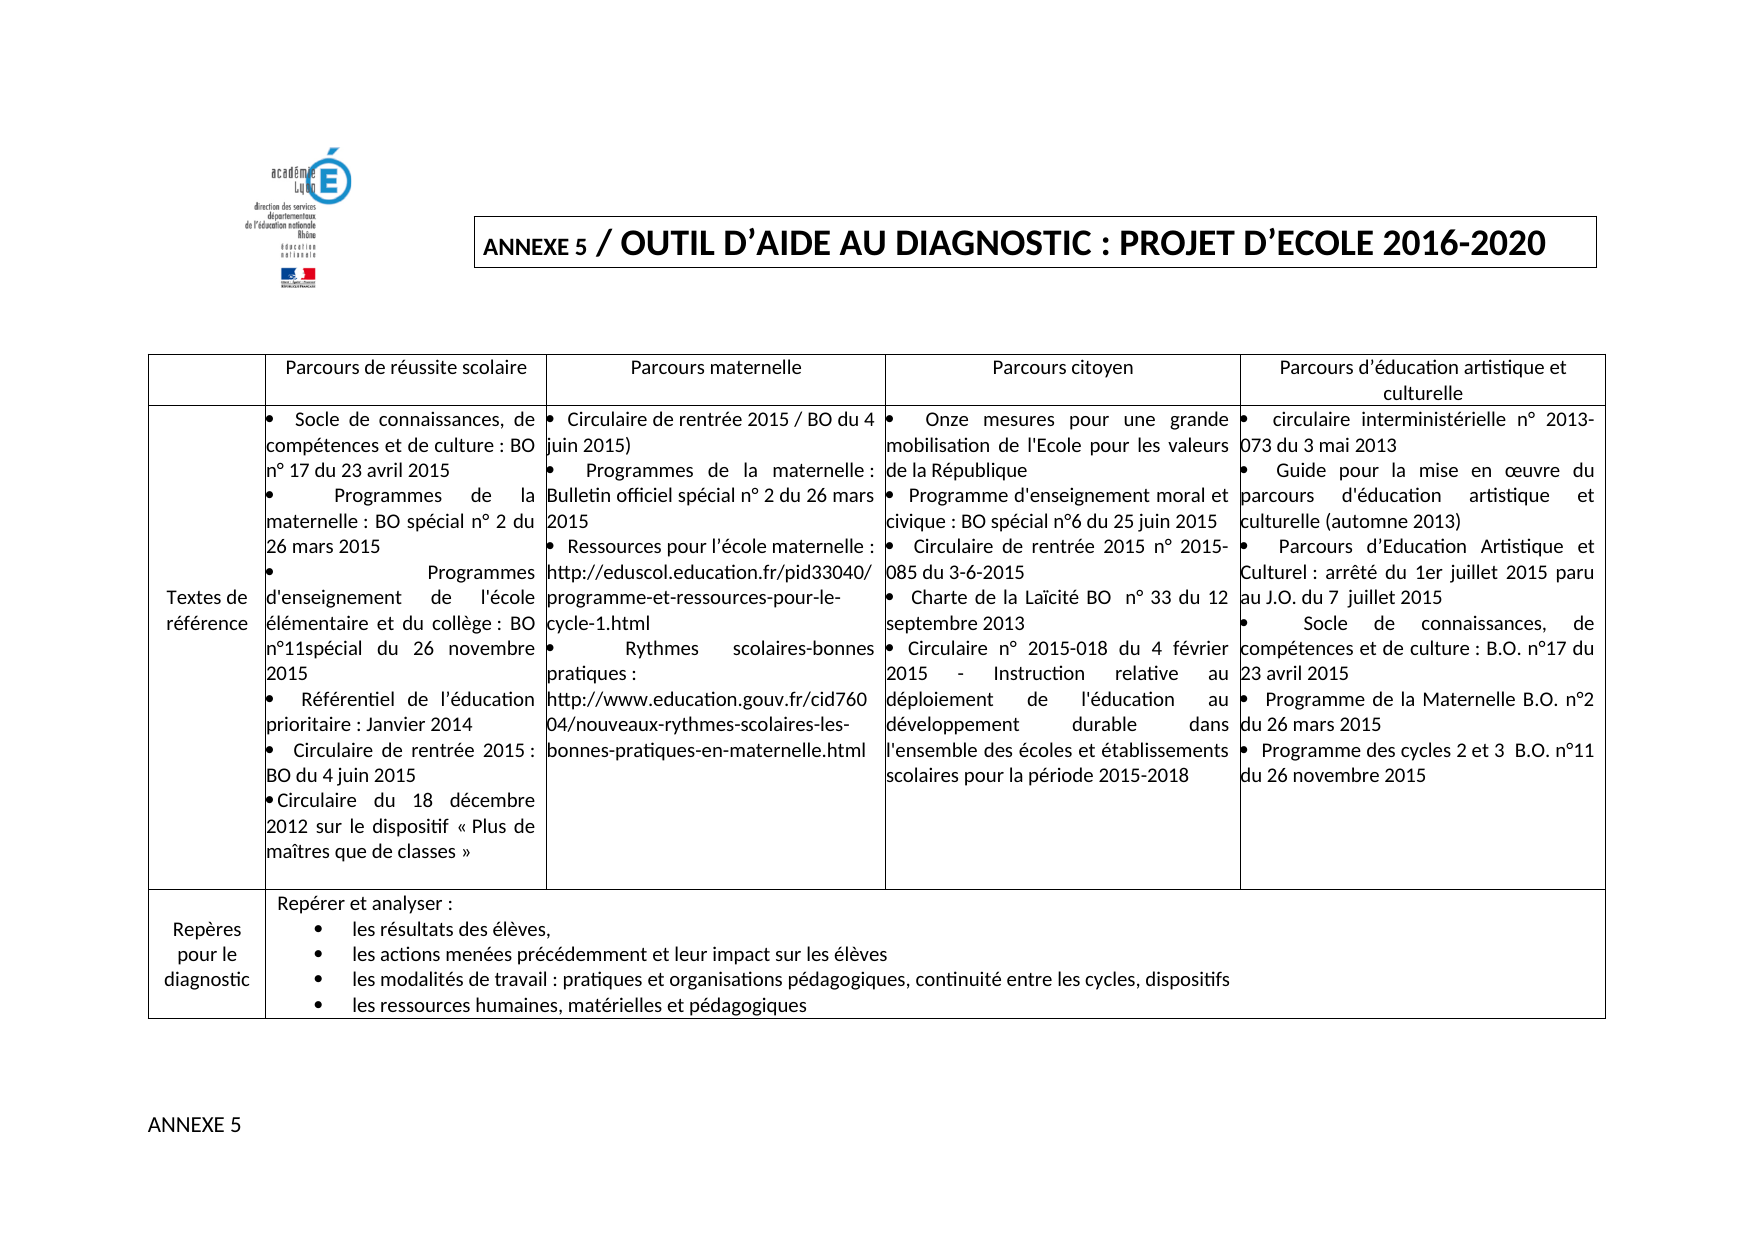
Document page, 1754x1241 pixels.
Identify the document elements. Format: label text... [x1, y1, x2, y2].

table_cell Repères pour le diagnostic [149, 890, 265, 1017]
table_header [149, 355, 265, 405]
table_cell Textes de référence [149, 406, 265, 889]
table_header Parcours de réussite scolaire [266, 355, 546, 405]
table_cell Socle de connaissances, de compétences et de culture : BO n° 17 du 23 avril 2015 Programmes de la maternelle : BO spécial n° 2 du 26 mars 2015 Programmes d'enseignement de l'école élémentaire et du collège : BO n°11spécial du 26 novembre 2015 Référentiel de l’éducation prioritaire : Janvier 2014 Circulaire de rentrée 2015 : BO du 4 juin 2015 Circulaire du 18 décembre 2012 sur le dispositif « Plus de maîtres que de classes » [266, 406, 546, 889]
table_cell Repérer et analyser : les résultats des élèves, les actions menées précédemment et leur impact sur les élèves les modalités de travail : pratiques et organisations pédagogiques, continuité entre les cycles, dispositifs les ressources humaines, matérielles et pédagogiques [266, 890, 1605, 1017]
picture [245, 147, 352, 288]
table_header Parcours citoyen [886, 355, 1240, 405]
table_header Parcours d’éducation artistique et culturelle [1241, 355, 1605, 405]
table_cell Circulaire de rentrée 2015 / BO du 4 juin 2015) Programmes de la maternelle : Bulletin officiel spécial n° 2 du 26 mars 2015 Ressources pour l’école maternelle : http://eduscol.education.fr/pid33040/programme-et-ressources-pour-le-cycle-1.html Rythmes scolaires-bonnes pratiques : http://www.education.gouv.fr/cid76004/nouveaux-rythmes-scolaires-les-bonnes-pratiques-en-maternelle.html [547, 406, 885, 889]
table_header Parcours maternelle [547, 355, 885, 405]
table_cell circulaire interministérielle n° 2013-073 du 3 mai 2013 Guide pour la mise en œuvre du parcours d'éducation artistique et culturelle (automne 2013) Parcours d’Education Artistique et Culturel : arrêté du 1er juillet 2015 paru au J.O. du 7 juillet 2015 Socle de connaissances, de compétences et de culture : B.O. n°17 du 23 avril 2015 Programme de la Maternelle B.O. n°2 du 26 mars 2015 Programme des cycles 2 et 3 B.O. n°11 du 26 novembre 2015 [1241, 406, 1605, 889]
table_cell Onze mesures pour une grande mobilisation de l'Ecole pour les valeurs de la République Programme d'enseignement moral et civique : BO spécial n°6 du 25 juin 2015 Circulaire de rentrée 2015 n° 2015-085 du 3-6-2015 Charte de la Laïcité BO n° 33 du 12 septembre 2013 Circulaire n° 2015-018 du 4 février 2015 - Instruction relative au déploiement de l'éducation au développement durable dans l'ensemble des écoles et établissements scolaires pour la période 2015-2018 [886, 406, 1240, 889]
